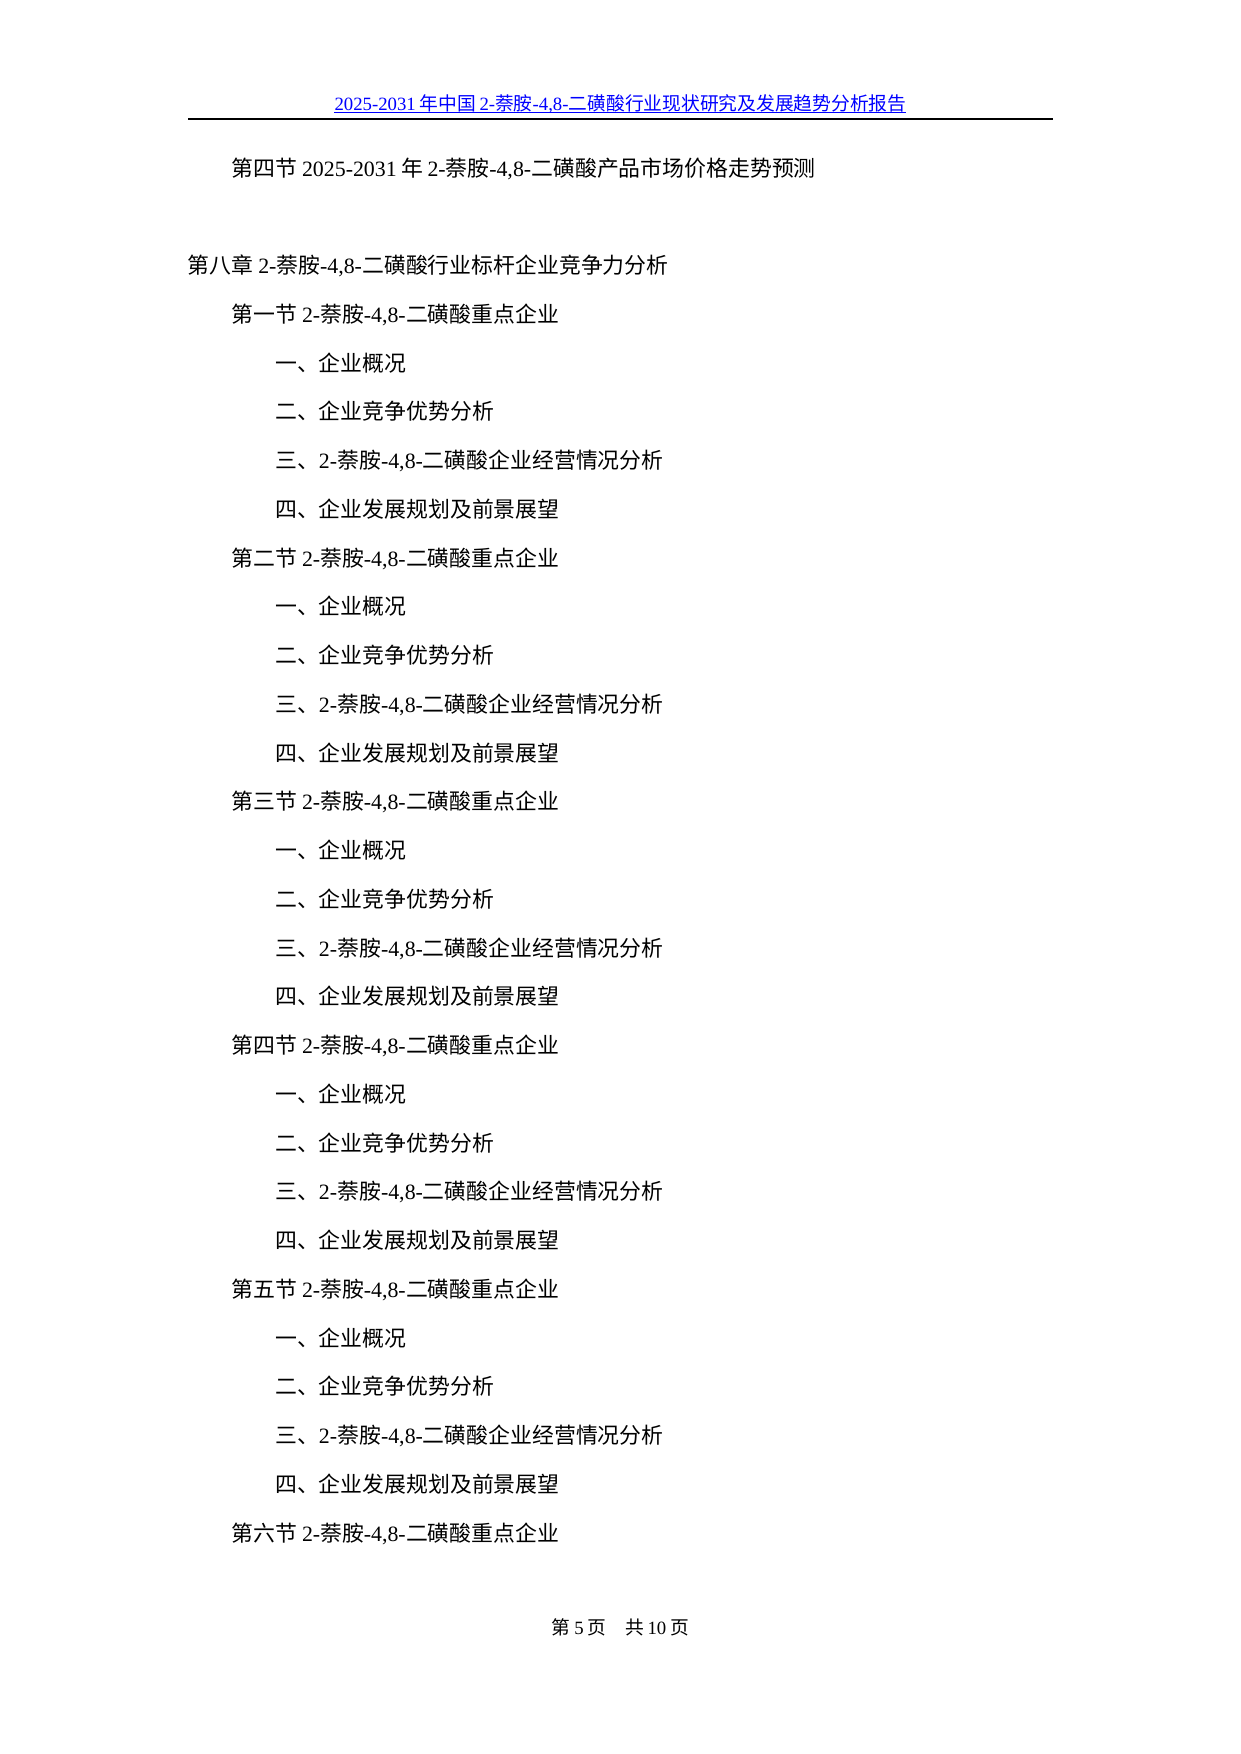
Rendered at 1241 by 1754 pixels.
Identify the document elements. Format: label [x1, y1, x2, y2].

text [187, 150, 1053, 1548]
